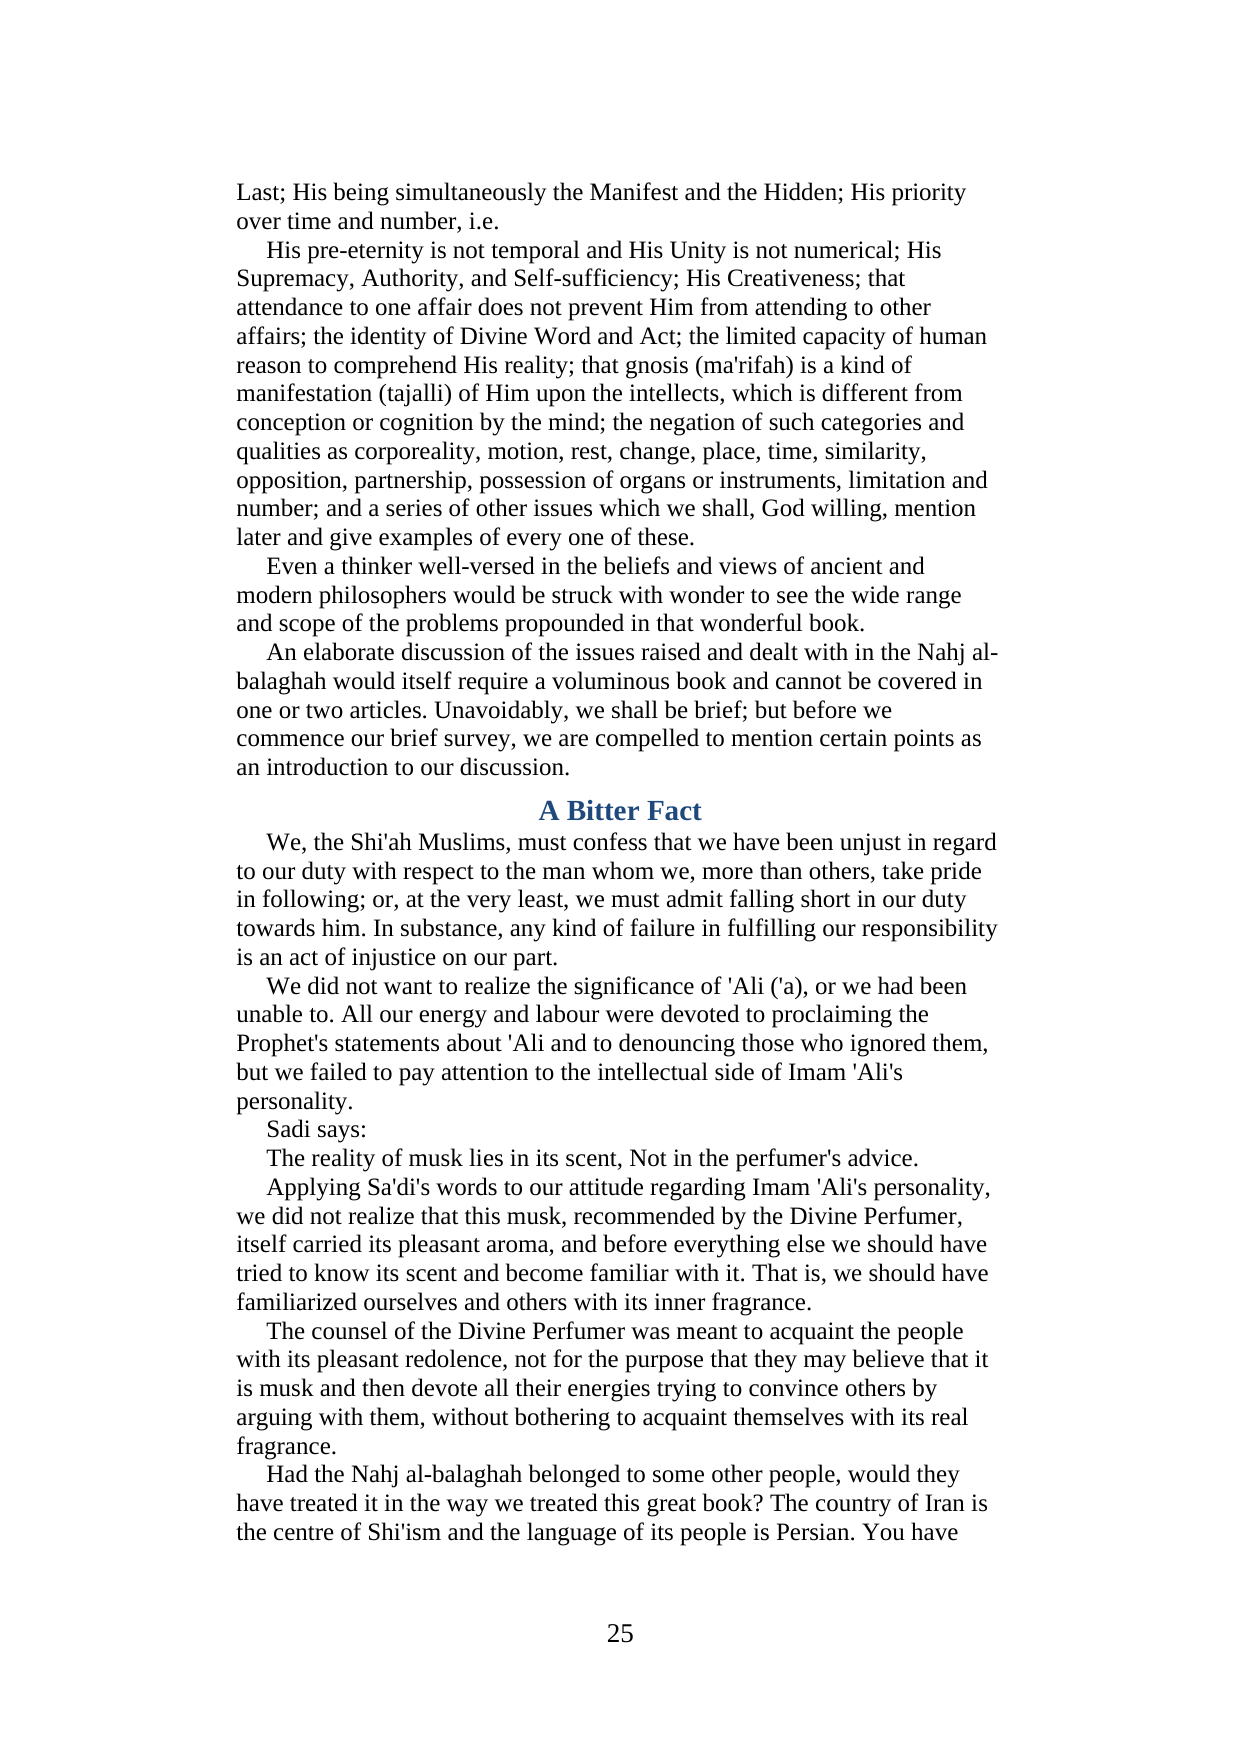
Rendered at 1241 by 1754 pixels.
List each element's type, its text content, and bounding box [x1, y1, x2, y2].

text The counsel of the Divine Perfumer was meant to acquaint the people with its pleasant redolence, not for the purpose that they may believe that it is musk and then devote all their energies trying to convince others by arguing with them, without bothering to acquaint themselves with its real fragrance. [236, 1316, 1004, 1459]
text His pre-eternity is not temporal and His Unity is not numerical; His Supremacy, Authority, and Self-sufficiency; His Creativeness; that attendance to one affair does not prevent Him from attending to other affairs; the identity of Divine Word and Act; the limited capacity of human reason to comprehend His reality; that gnosis (ma'rifah) is a kind of manifestation (tajalli) of Him upon the intellects, which is different from conception or cognition by the mind; the negation of such categories and qualities as corporeality, motion, rest, change, place, time, similarity, opposition, partnership, possession of organs or instruments, limitation and number; and a series of other issues which we shall, God willing, mention later and give examples of every one of these. [236, 235, 1004, 551]
text The reality of musk lies in its scent, Not in the perfumer's advice. [236, 1143, 1004, 1172]
subtitle A Bitter Fact [236, 793, 1004, 827]
text We, the Shi'ah Muslims, must confess that we have been unjust in regard to our duty with respect to the man whom we, more than others, take pride in following; or, at the very least, we must admit falling short in our duty towards him. In substance, any kind of failure in fulfilling our responsibility is an act of injustice on our part. [236, 827, 1004, 971]
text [236, 1459, 1004, 1546]
text We did not want to realize the significance of 'Ali ('a), or we had been unable to. All our energy and labour were devoted to proclaiming the Prophet's statements about 'Ali and to denouncing those who ignored them, but we failed to pay attention to the intellectual side of Imam 'Ali's personality. [236, 971, 1004, 1114]
text Sadi says: [236, 1114, 1004, 1143]
text Applying Sa'di's words to our attitude regarding Imam 'Ali's personality, we did not realize that this musk, recommended by the Divine Perfumer, itself carried its pleasant aroma, and before everything else we should have tried to know its scent and become familiar with it. That is, we should have familiarized ourselves and others with its inner fragrance. [236, 1172, 1004, 1316]
text An elaborate discussion of the issues raised and dealt with in the Nahj al-balaghah would itself require a voluminous book and cannot be covered in one or two articles. Unavoidably, we shall be brief; but before we commence our brief survey, we are compelled to mention certain points as an introduction to our discussion. [236, 637, 1004, 781]
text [236, 177, 1004, 235]
text Even a thinker well-versed in the beliefs and views of ancient and modern philosophers would be struck with wonder to see the wide range and scope of the problems propounded in that wonderful book. [236, 551, 1004, 637]
